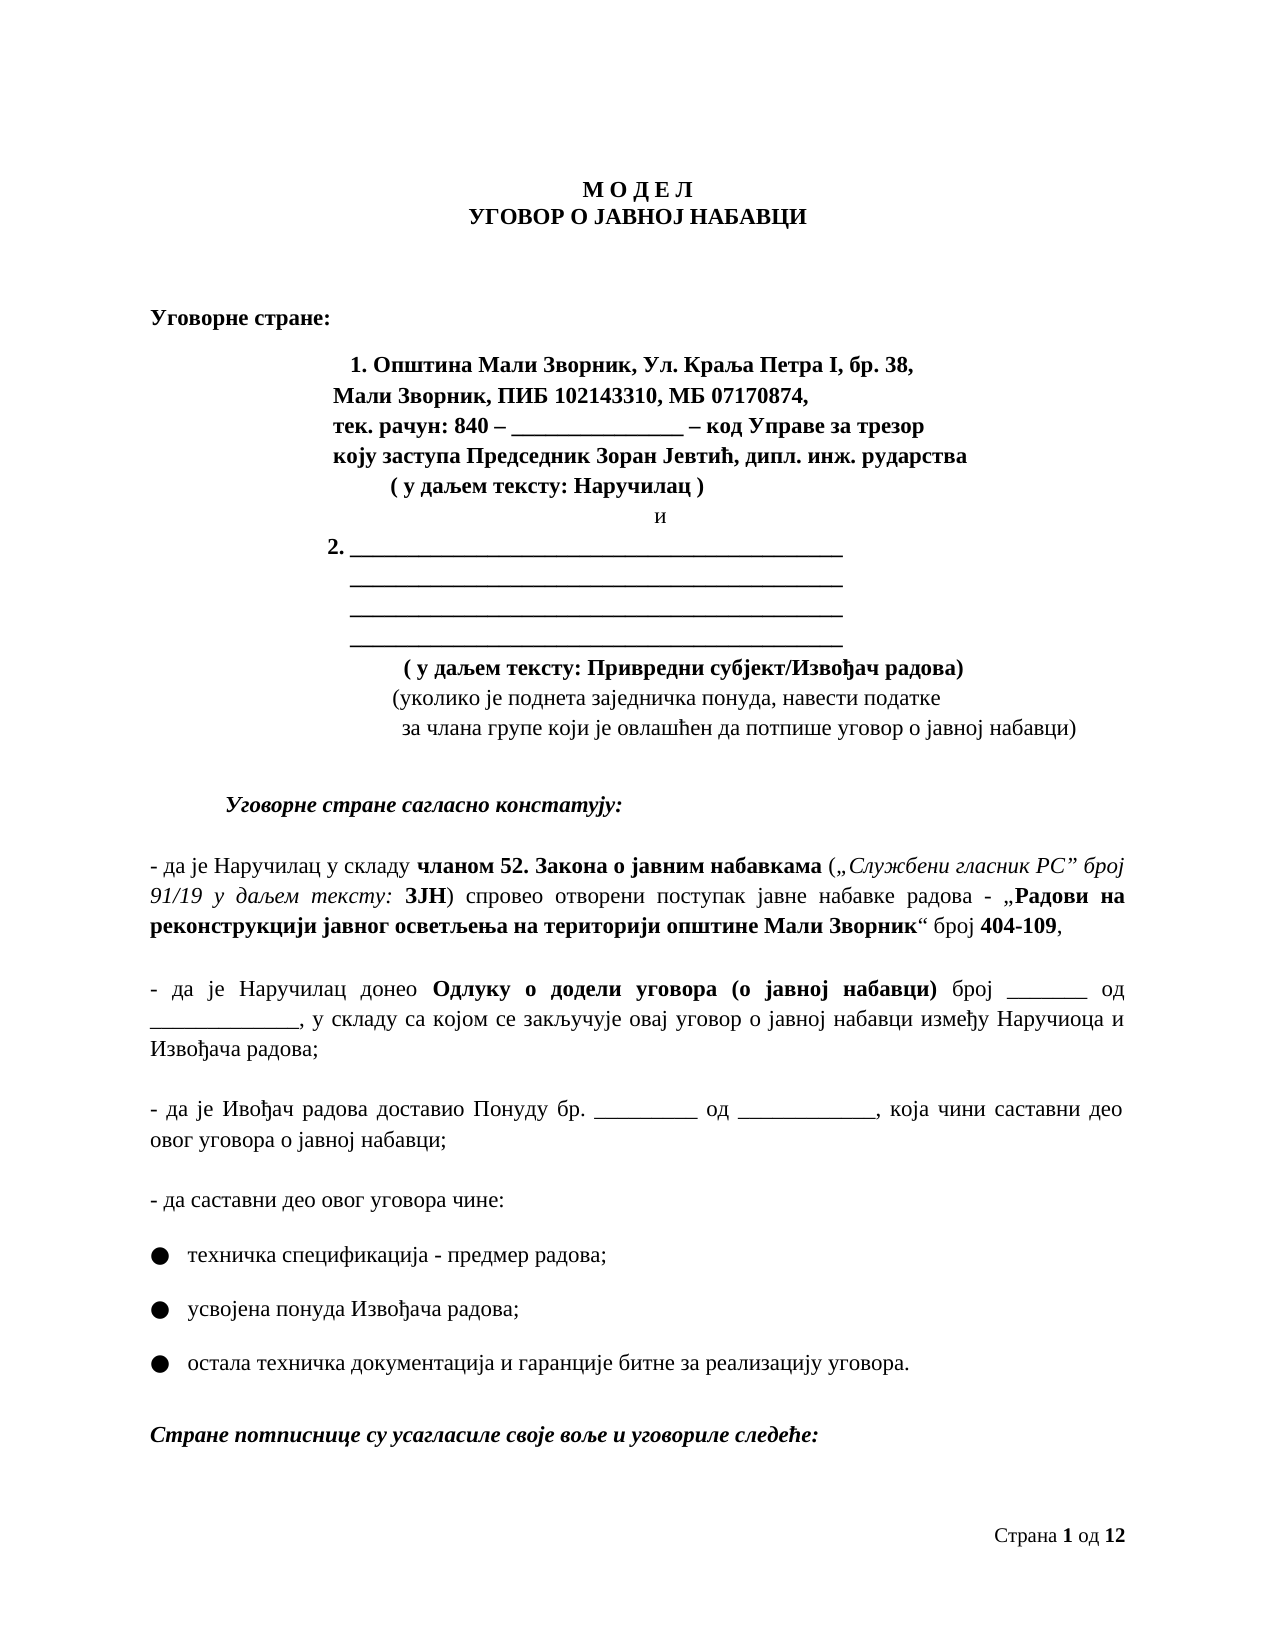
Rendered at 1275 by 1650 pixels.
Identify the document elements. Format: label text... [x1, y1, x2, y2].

text ( у даљем тексту: Привредни субјект/Извођач радова) [150, 653, 1125, 680]
text Стране потписнице су усагласиле своје воље и уговориле следеће: [150, 1421, 1125, 1447]
text 2. ___________________________________________ [150, 533, 1125, 559]
text ( у даљем тексту: Наручилац ) [150, 472, 1125, 499]
text - да је Ивођач радова доставио Понуду бр. _________ од ____________, која чини саставни део овог уговора о јавној набавци; [150, 1095, 1125, 1152]
text и [150, 502, 1125, 529]
list остала техничка документација и гаранције битне за реализацију уговора. [150, 1337, 1125, 1384]
text Уговорне стране сагласно констатују: [150, 791, 1125, 818]
text - да саставни део овог уговора чине: [150, 1186, 1125, 1212]
text (уколико је поднета заједничка понуда, навести податке за члана групе који је овлашћен да потпише уговор о јавној набавци) [150, 684, 1125, 740]
list усвојена понуда Извођача радова; [150, 1283, 1125, 1330]
text ___________________________________________ [150, 563, 1125, 589]
text тек. рачун: 840 – _______________ – код Управе за трезор [150, 412, 1125, 438]
list техничка спецификација - предмер радова; [150, 1229, 1125, 1276]
text - да је Наручилац донео Одлуку о додели уговора (о јавној набавци) број _______ од _____________, у складу са којом се закључује овај уговор о јавној набавци између Наручиоца и Извођача радова; [150, 974, 1125, 1061]
text Мали Зворник, ПИБ 102143310, МБ 07170874, [150, 382, 1125, 408]
text коју заступа Председник Зоран Јевтић, дипл. инж. рударства [150, 442, 1125, 468]
text 1. Општина Мали Зворник, Ул. Краља Петра I, бр. 38, [150, 351, 1125, 378]
text М О Д Е Л [150, 176, 1125, 203]
text - да је Наручилац у складу чланом 52. Закона о јавним набавкама („Службени гласник РС” број 91/19 у даљем тексту: ЗЈН) спровео отворени поступак јавне набавке радова - „Радови на реконструкцији јавног осветљења на територији општине Мали Зворник“ број 404-109, [150, 852, 1125, 938]
text Уговорне стране: [150, 304, 1125, 331]
text УГОВОР О ЈАВНОЈ НАБАВЦИ [150, 203, 1125, 257]
text ___________________________________________ ___________________________________________ [150, 593, 1125, 650]
